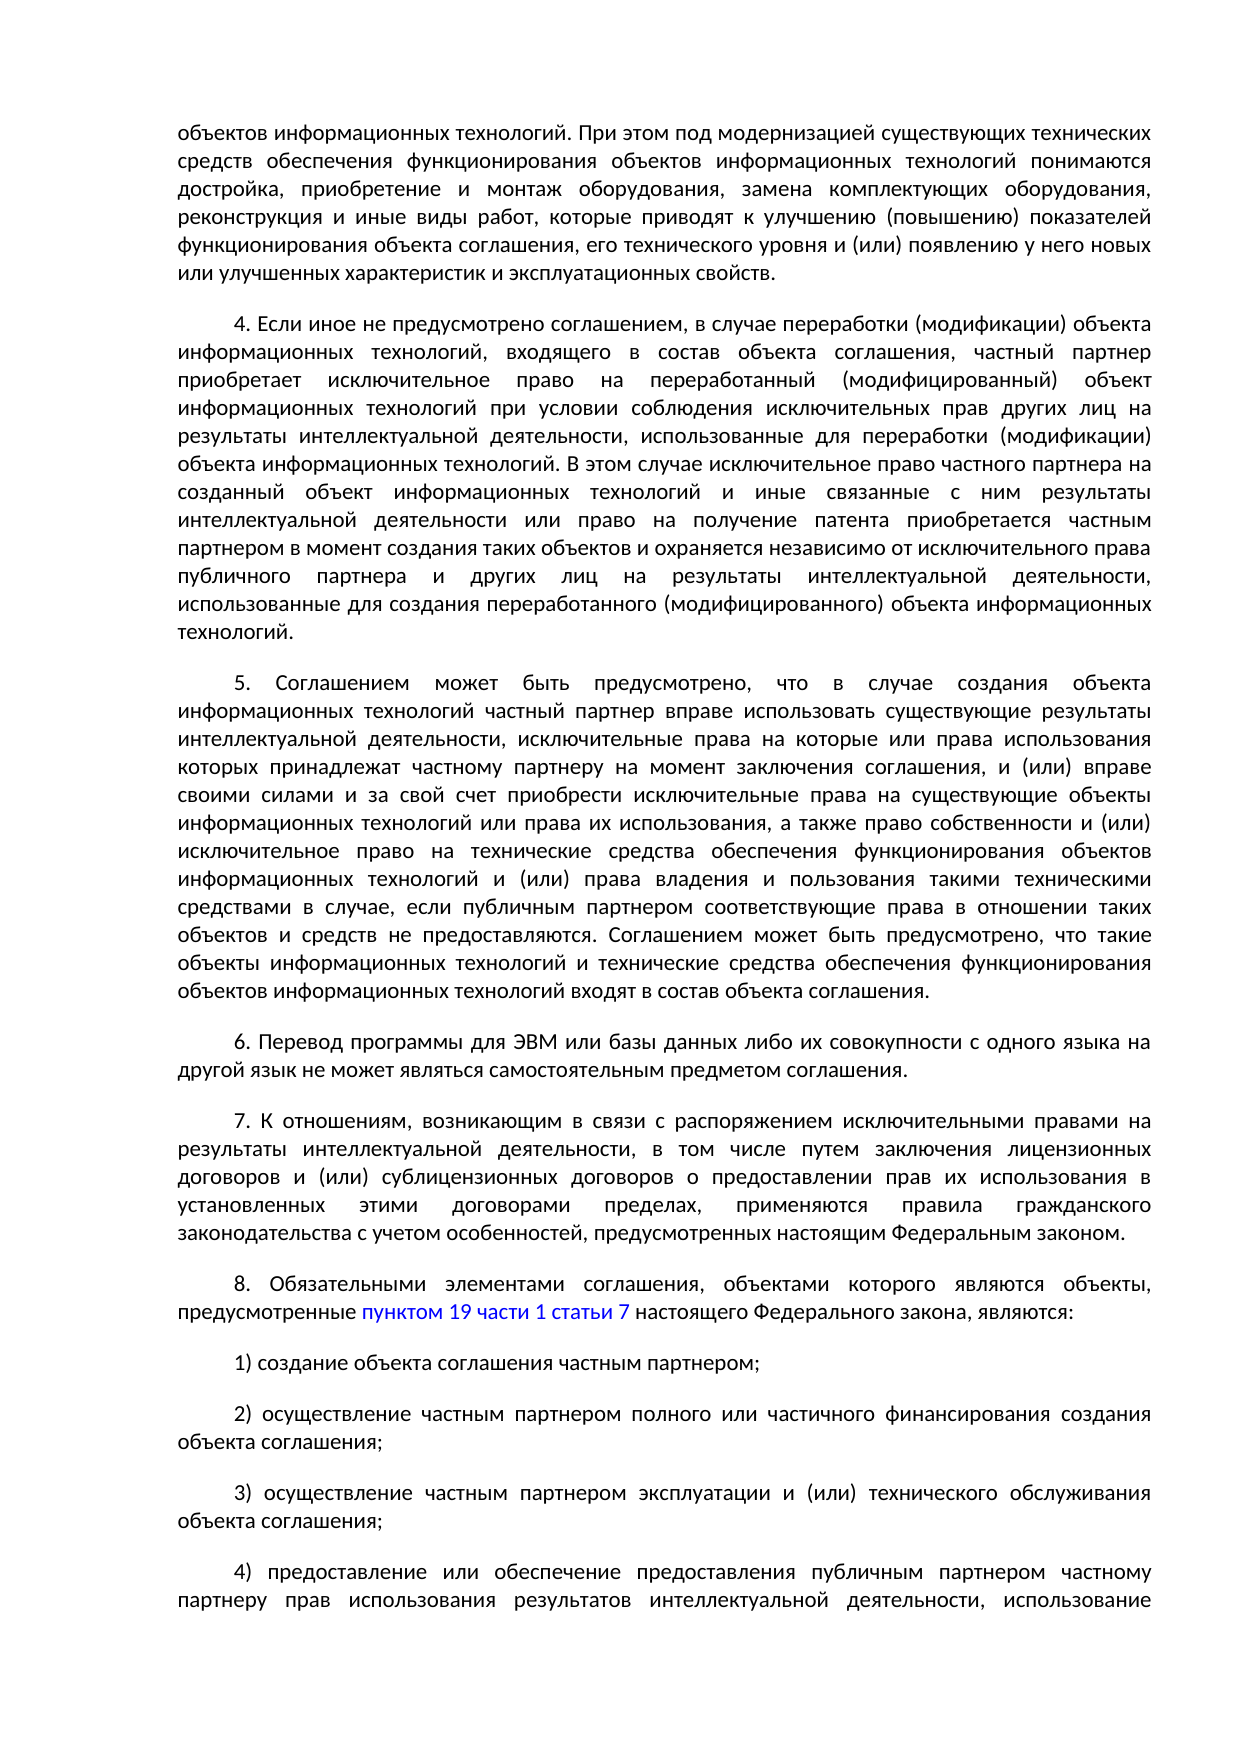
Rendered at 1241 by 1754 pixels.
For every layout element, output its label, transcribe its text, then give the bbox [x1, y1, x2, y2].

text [177, 118, 1152, 286]
text 8. Обязательными элементами соглашения, объектами которого являются объекты, предусмотренные пунктом 19 части 1 статьи 7 настоящего Федерального закона, являются: [177, 1269, 1152, 1326]
text 3) осуществление частным партнером эксплуатации и (или) технического обслуживания объекта соглашения; [177, 1478, 1152, 1534]
text 5. Соглашением может быть предусмотрено, что в случае создания объекта информационных технологий частный партнер вправе использовать существующие результаты интеллектуальной деятельности, исключительные права на которые или права использования которых принадлежат частному партнеру на момент заключения соглашения, и (или) вправе своими силами и за свой счет приобрести исключительные права на существующие объекты информационных технологий или права их использования, а также право собственности и (или) исключительное право на технические средства обеспечения функционирования объектов информационных технологий и (или) права владения и пользования такими техническими средствами в случае, если публичным партнером соответствующие права в отношении таких объектов и средств не предоставляются. Соглашением может быть предусмотрено, что такие объекты информационных технологий и технические средства обеспечения функционирования объектов информационных технологий входят в состав объекта соглашения. [177, 668, 1152, 1004]
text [177, 1557, 1152, 1613]
text 7. К отношениям, возникающим в связи с распоряжением исключительными правами на результаты интеллектуальной деятельности, в том числе путем заключения лицензионных договоров и (или) сублицензионных договоров о предоставлении прав их использования в установленных этими договорами пределах, применяются правила гражданского законодательства с учетом особенностей, предусмотренных настоящим Федеральным законом. [177, 1106, 1152, 1247]
text 6. Перевод программы для ЭВМ или базы данных либо их совокупности с одного языка на другой язык не может являться самостоятельным предметом соглашения. [177, 1027, 1152, 1083]
text 4. Если иное не предусмотрено соглашением, в случае переработки (модификации) объекта информационных технологий, входящего в состав объекта соглашения, частный партнер приобретает исключительное право на переработанный (модифицированный) объект информационных технологий при условии соблюдения исключительных прав других лиц на результаты интеллектуальной деятельности, использованные для переработки (модификации) объекта информационных технологий. В этом случае исключительное право частного партнера на созданный объект информационных технологий и иные связанные с ним результаты интеллектуальной деятельности или право на получение патента приобретается частным партнером в момент создания таких объектов и охраняется независимо от исключительного права публичного партнера и других лиц на результаты интеллектуальной деятельности, использованные для создания переработанного (модифицированного) объекта информационных технологий. [177, 309, 1152, 645]
text 2) осуществление частным партнером полного или частичного финансирования создания объекта соглашения; [177, 1399, 1152, 1455]
text 1) создание объекта соглашения частным партнером; [177, 1348, 1152, 1376]
